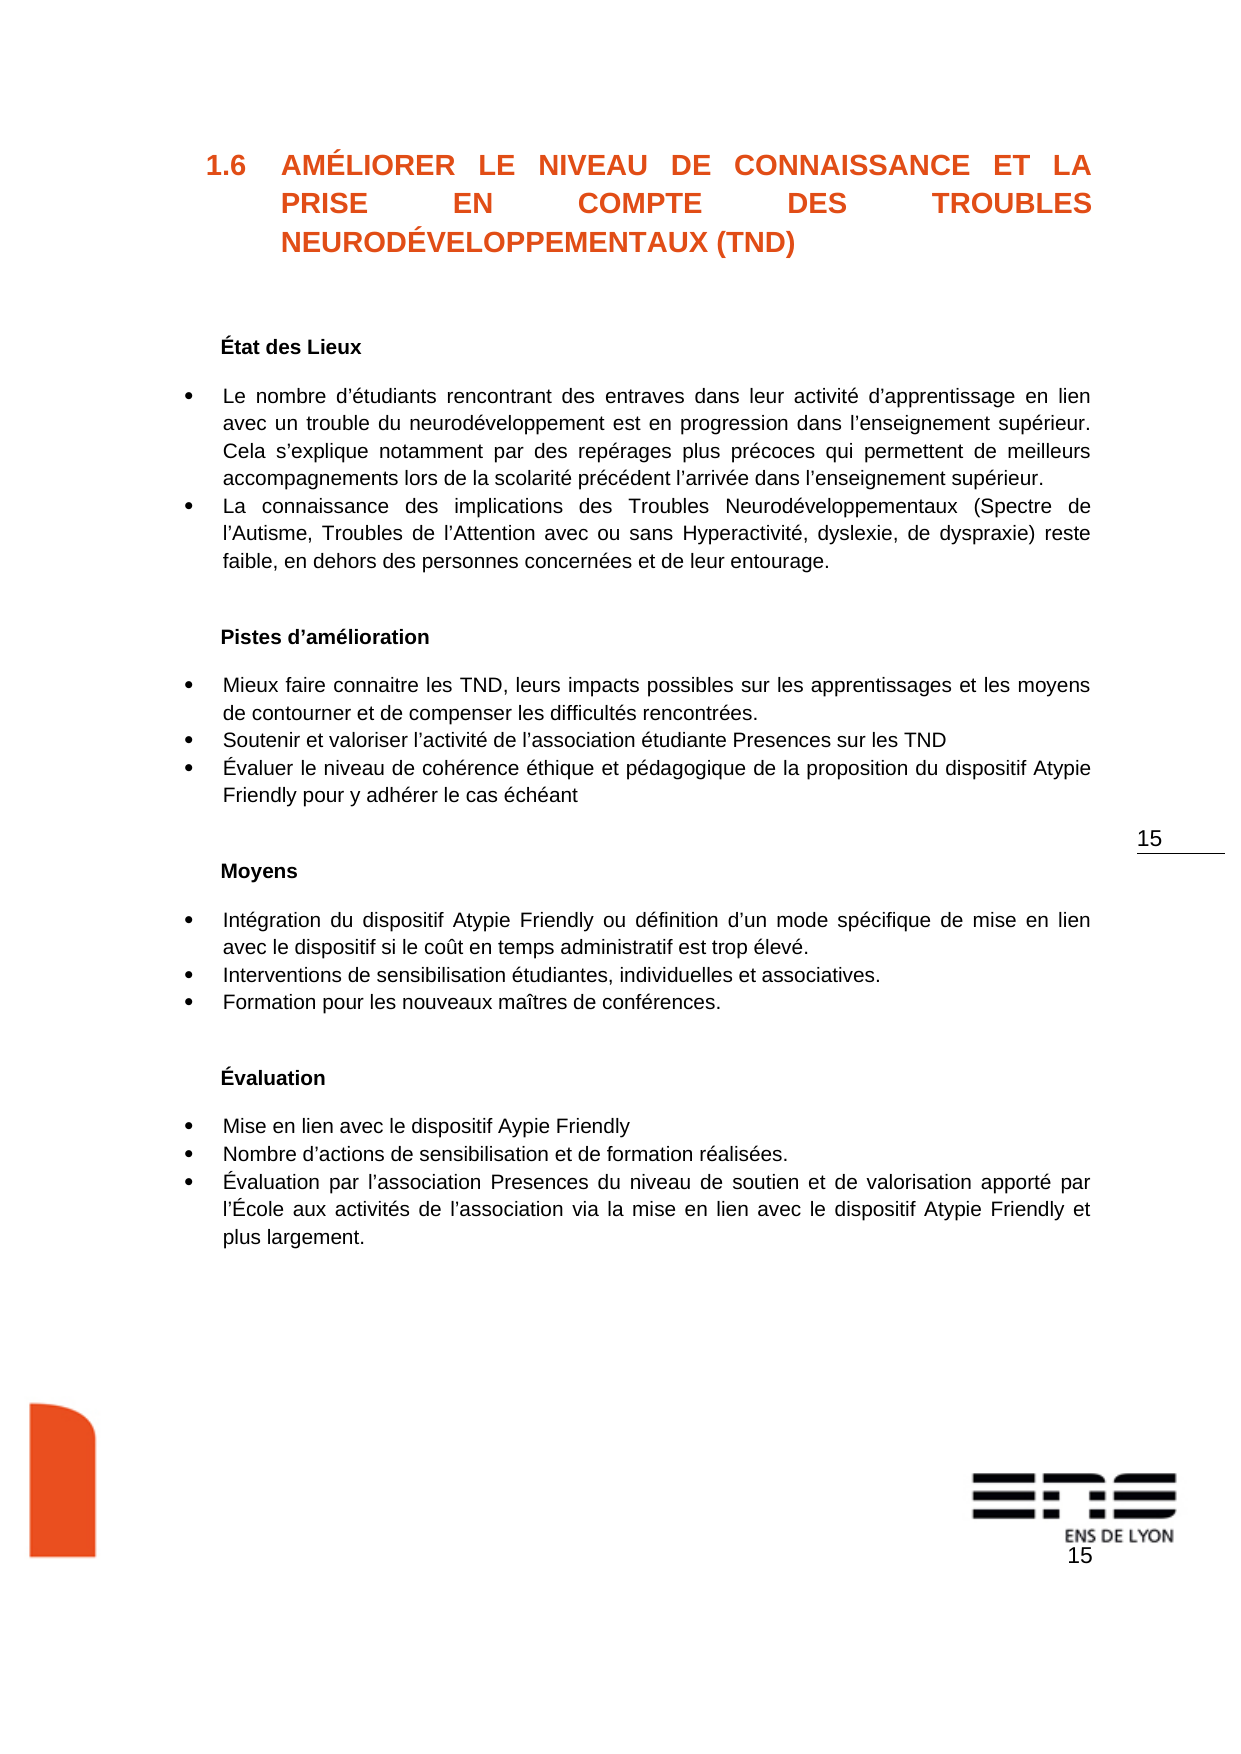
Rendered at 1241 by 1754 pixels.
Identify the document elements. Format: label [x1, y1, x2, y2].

picture [0, 1384, 1241, 1593]
